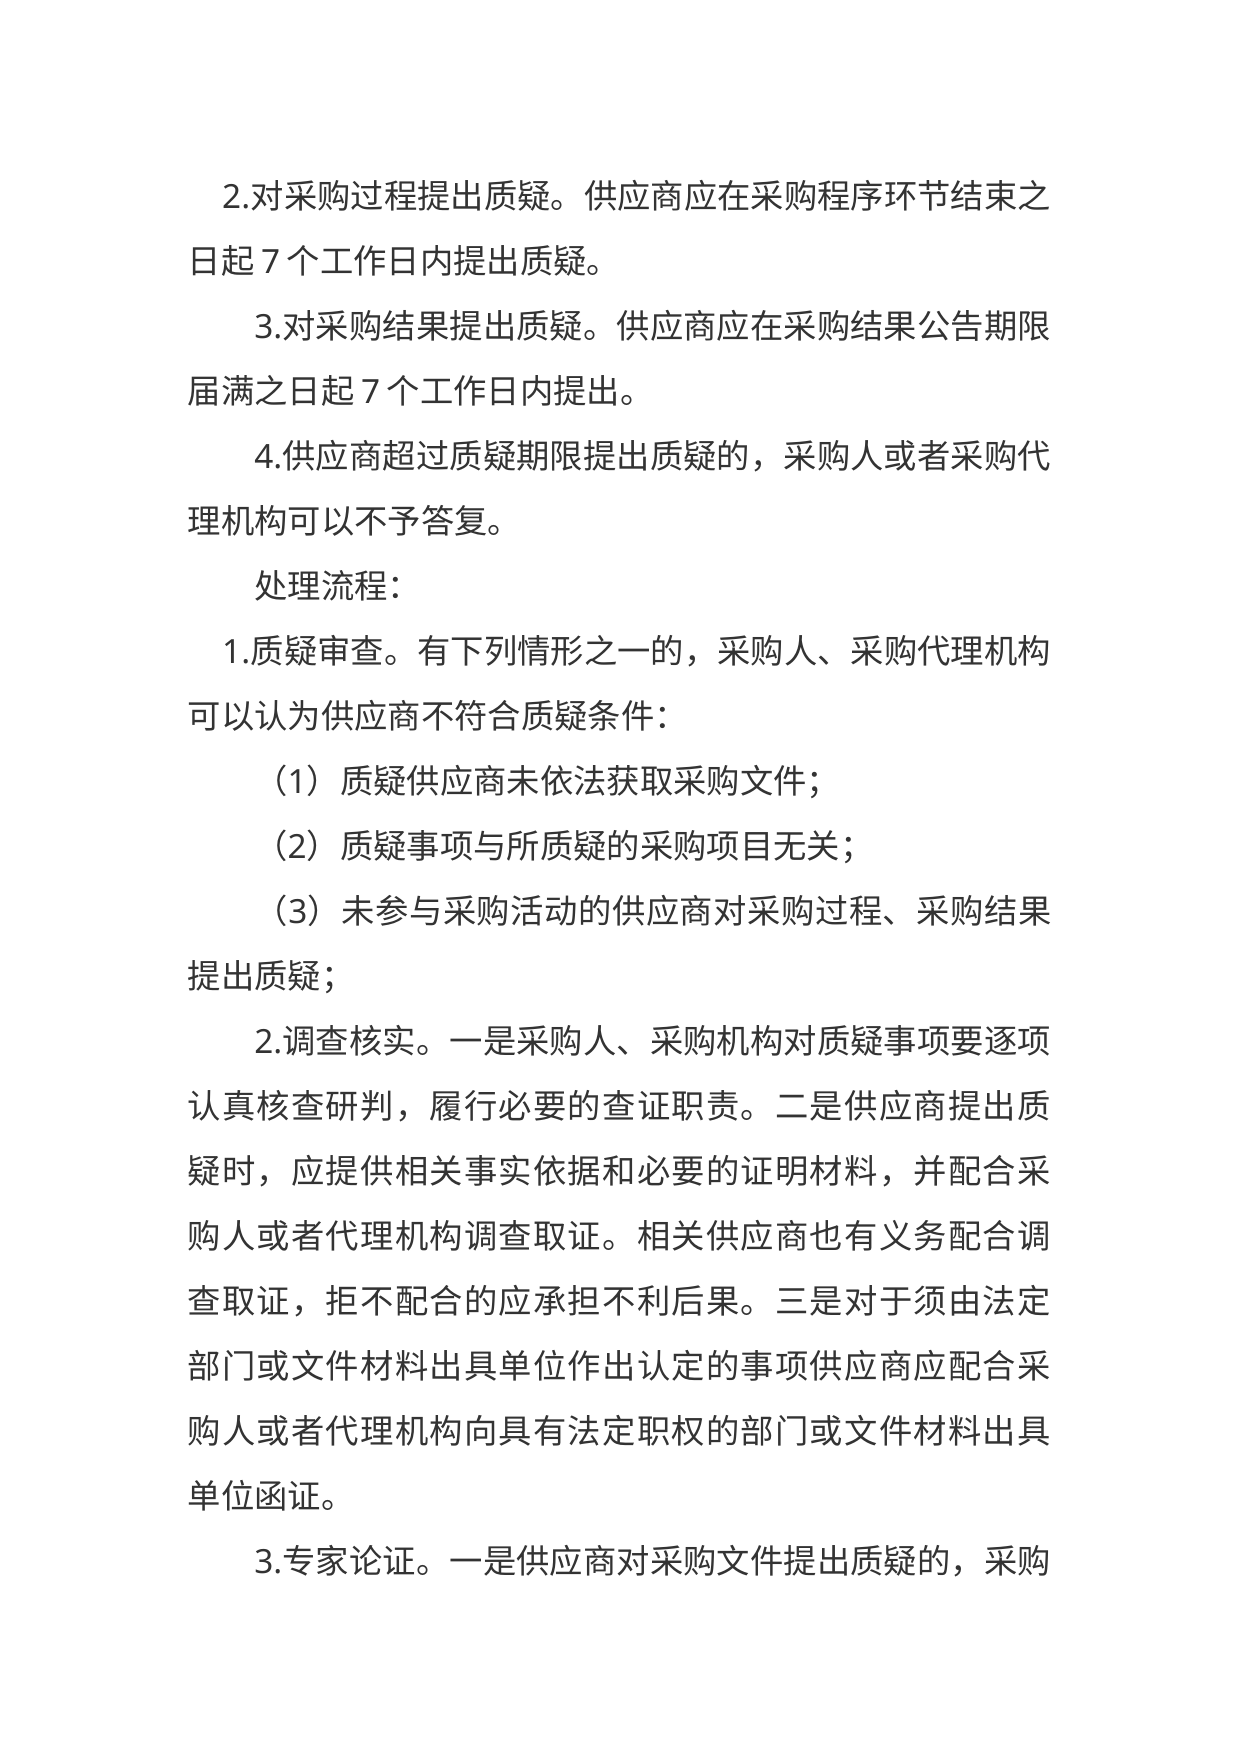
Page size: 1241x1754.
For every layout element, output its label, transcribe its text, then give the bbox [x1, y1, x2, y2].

text 1.质疑审查。有下列情形之一的，采购人、采购代理机构可以认为供应商不符合质疑条件： [187, 617, 1053, 747]
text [187, 1527, 1053, 1592]
text 2.对采购过程提出质疑。供应商应在采购程序环节结束之日起7个工作日内提出质疑。 [187, 162, 1053, 292]
text （1）质疑供应商未依法获取采购文件； [187, 747, 1053, 812]
text 4.供应商超过质疑期限提出质疑的，采购人或者采购代理机构可以不予答复。 [187, 422, 1053, 552]
text 2.调查核实。一是采购人、采购机构对质疑事项要逐项认真核查研判，履行必要的查证职责。二是供应商提出质疑时，应提供相关事实依据和必要的证明材料，并配合采购人或者代理机构调查取证。相关供应商也有义务配合调查取证，拒不配合的应承担不利后果。三是对于须由法定部门或文件材料出具单位作出认定的事项供应商应配合采购人或者代理机构向具有法定职权的部门或文件材料出具单位函证。 [187, 1007, 1053, 1527]
text 3.对采购结果提出质疑。供应商应在采购结果公告期限届满之日起7个工作日内提出。 [187, 292, 1053, 422]
text （3）未参与采购活动的供应商对采购过程、采购结果提出质疑； [187, 877, 1053, 1007]
text 处理流程： [187, 552, 1053, 617]
text （2）质疑事项与所质疑的采购项目无关； [187, 812, 1053, 877]
